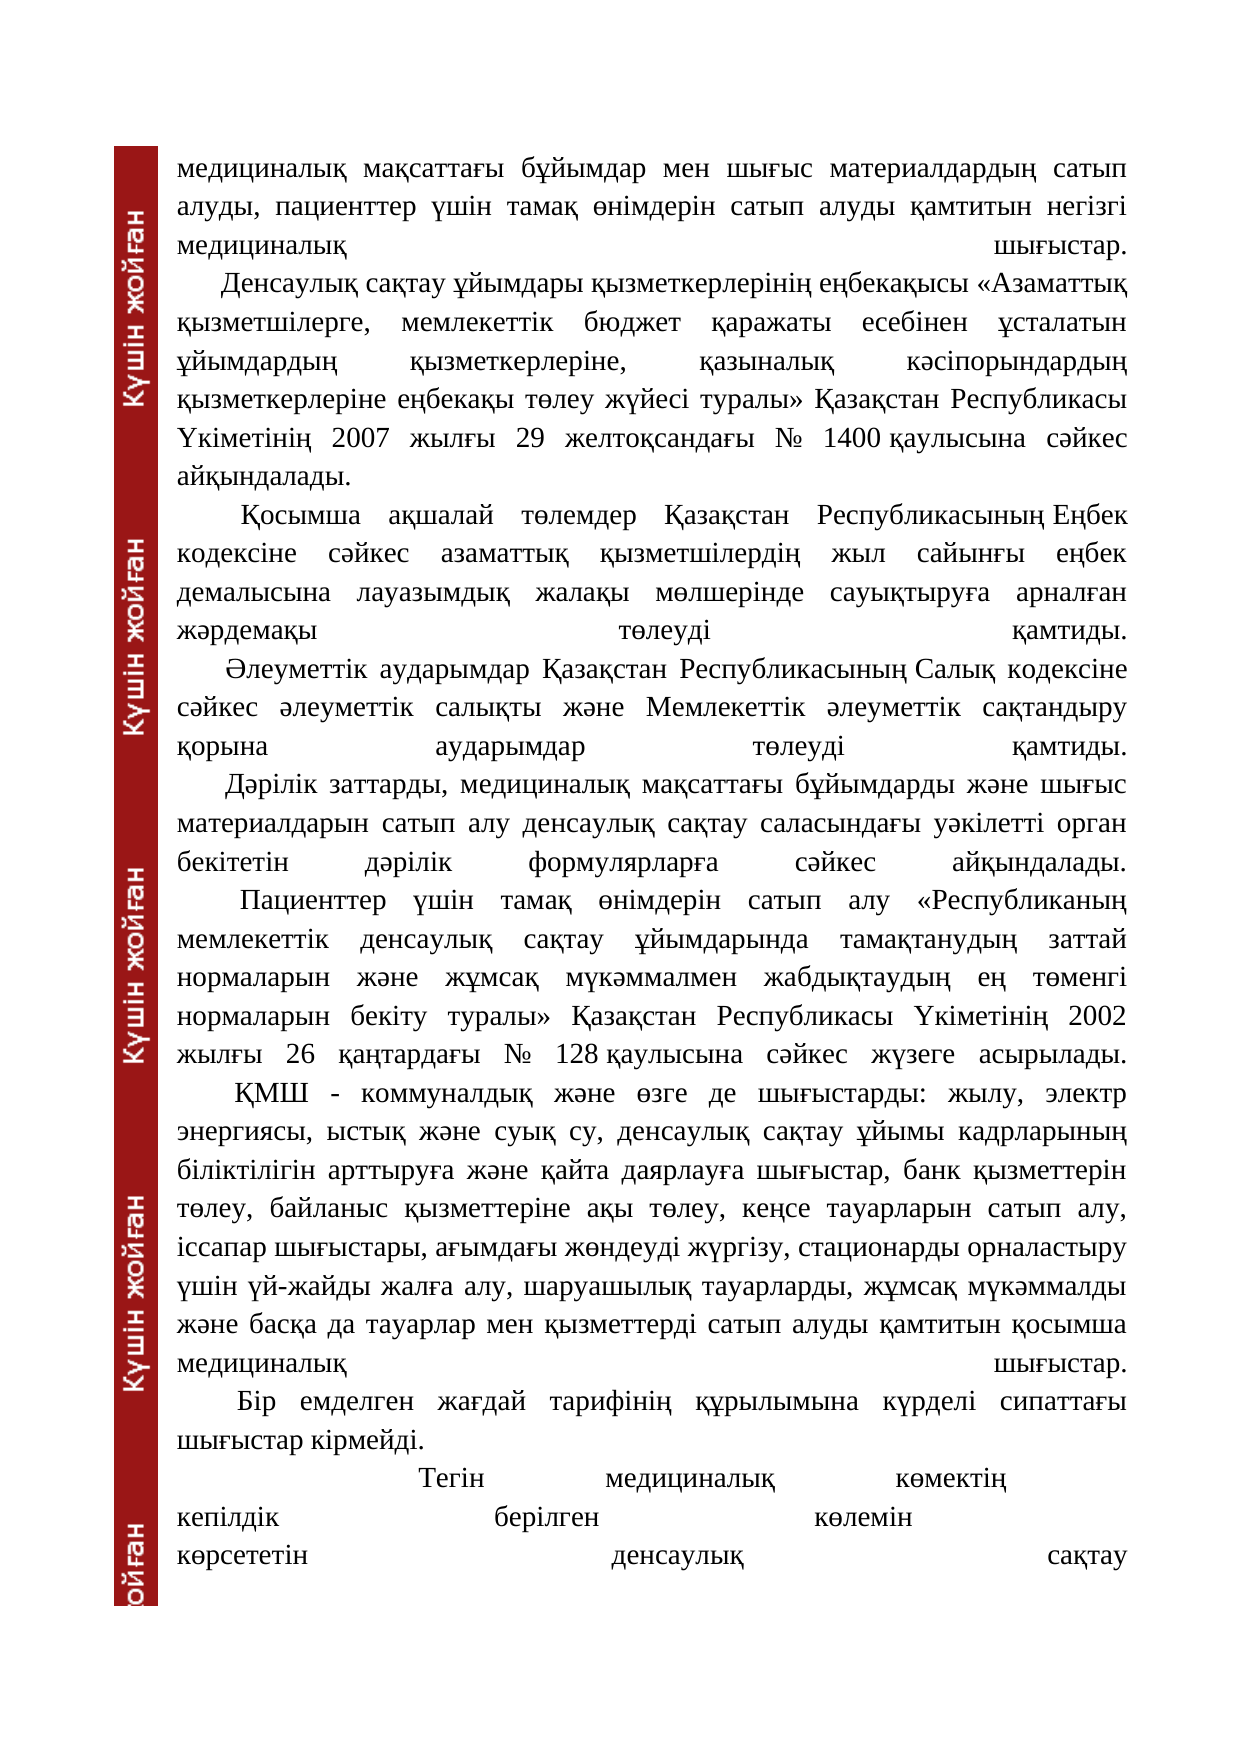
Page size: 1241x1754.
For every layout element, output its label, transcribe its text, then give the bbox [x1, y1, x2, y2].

picture [114, 1455, 158, 1460]
picture [114, 146, 158, 150]
picture [114, 1571, 158, 1606]
